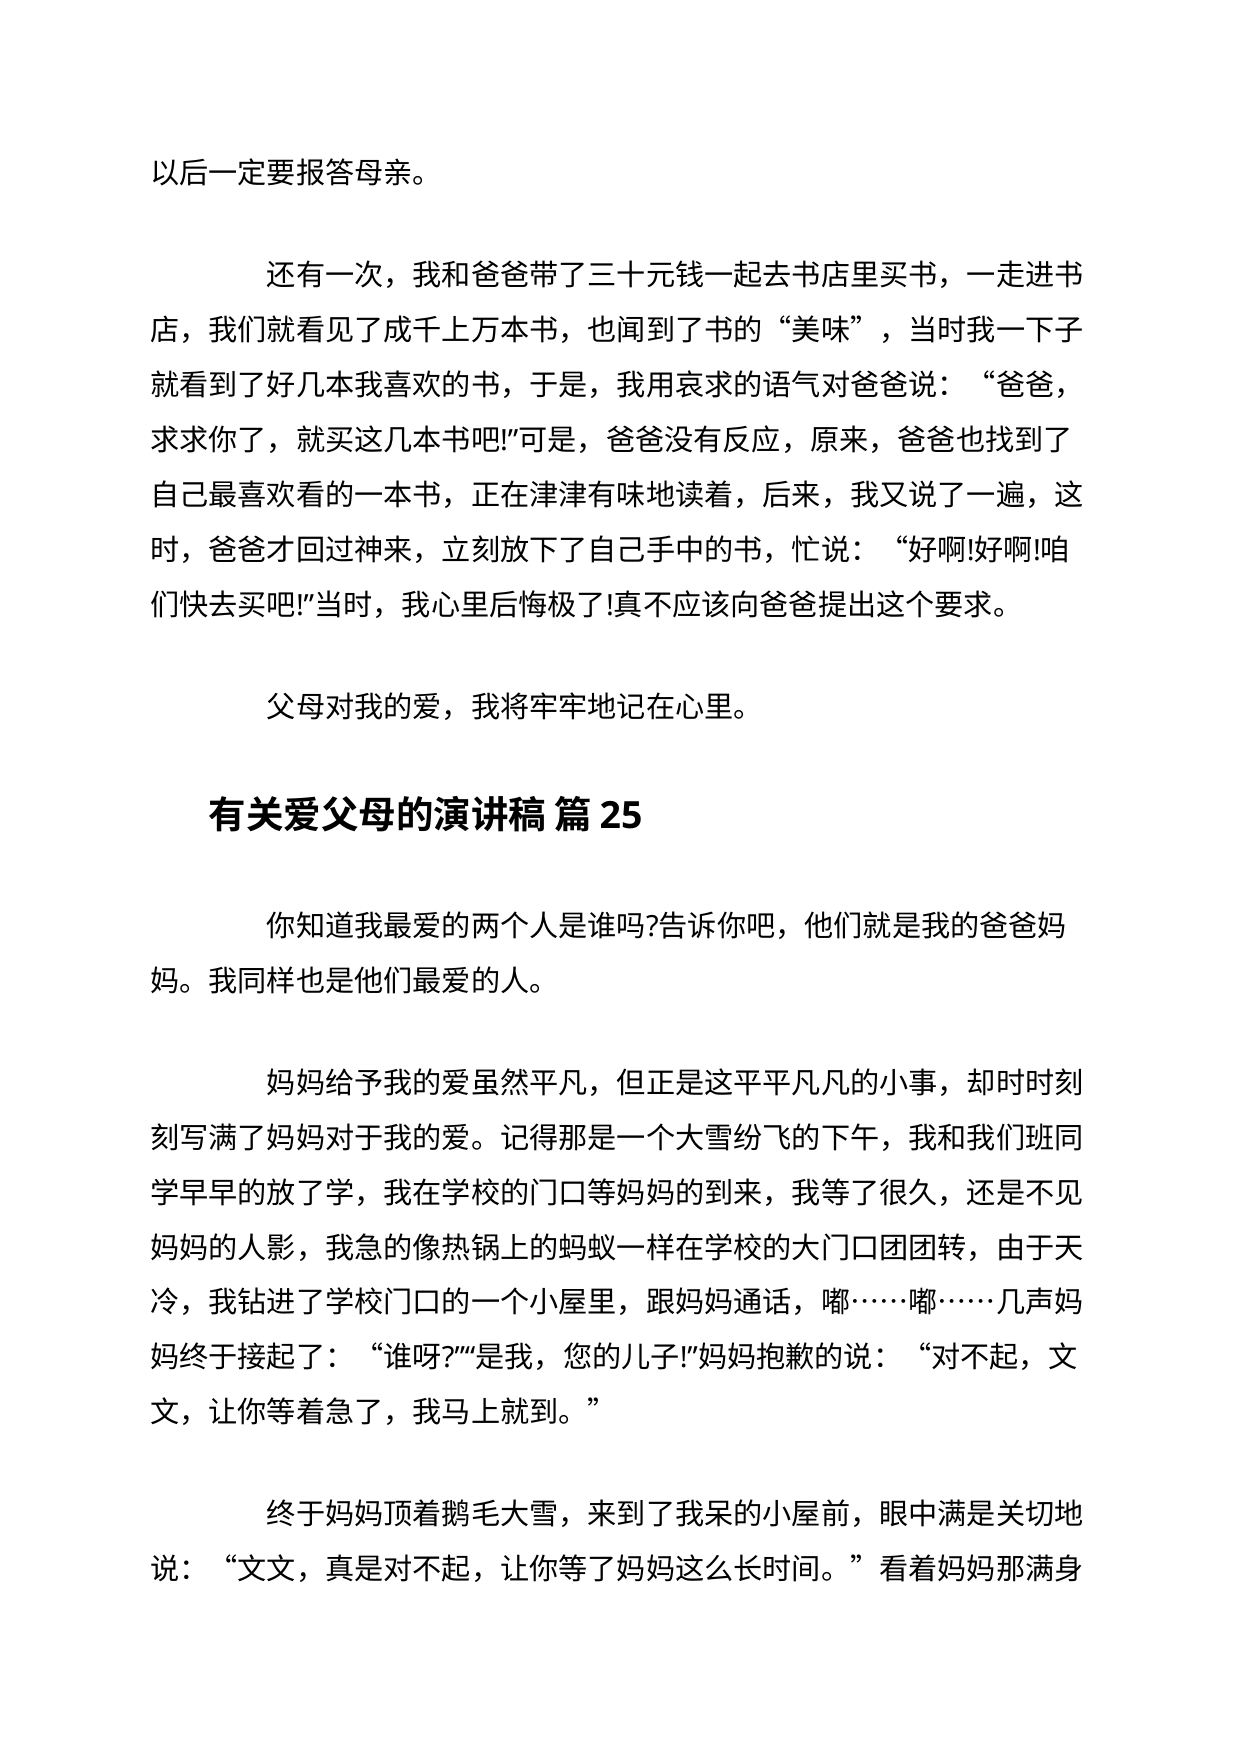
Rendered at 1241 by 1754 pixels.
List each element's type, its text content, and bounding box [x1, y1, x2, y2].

text 你知道我最爱的两个人是谁吗?告诉你吧，他们就是我的爸爸妈妈。我同样也是他们最爱的人。 [150, 903, 1090, 1000]
text 还有一次，我和爸爸带了三十元钱一起去书店里买书，一走进书店，我们就看见了成千上万本书，也闻到了书的“美味”，当时我一下子就看到了好几本我喜欢的书，于是，我用哀求的语气对爸爸说：“爸爸，求求你了，就买这几本书吧!”可是，爸爸没有反应，原来，爸爸也找到了自己最喜欢看的一本书，正在津津有味地读着，后来，我又说了一遍，这时，爸爸才回过神来，立刻放下了自己手中的书，忙说：“好啊!好啊!咱们快去买吧!”当时，我心里后悔极了!真不应该向爸爸提出这个要求。 [150, 252, 1090, 624]
text 父母对我的爱，我将牢牢地记在心里。 [150, 683, 1090, 726]
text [150, 150, 1090, 192]
text 妈妈给予我的爱虽然平凡，但正是这平平凡凡的小事，却时时刻刻写满了妈妈对于我的爱。记得那是一个大雪纷飞的下午，我和我们班同学早早的放了学，我在学校的门口等妈妈的到来，我等了很久，还是不见妈妈的人影，我急的像热锅上的蚂蚁一样在学校的大门口团团转，由于天冷，我钻进了学校门口的一个小屋里，跟妈妈通话，嘟……嘟……几声妈妈终于接起了：“谁呀?”“是我，您的儿子!”妈妈抱歉的说：“对不起，文文，让你等着急了，我马上就到。” [150, 1059, 1090, 1431]
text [150, 1491, 1090, 1588]
text 有关爱父母的演讲稿 篇25 [150, 785, 1090, 839]
